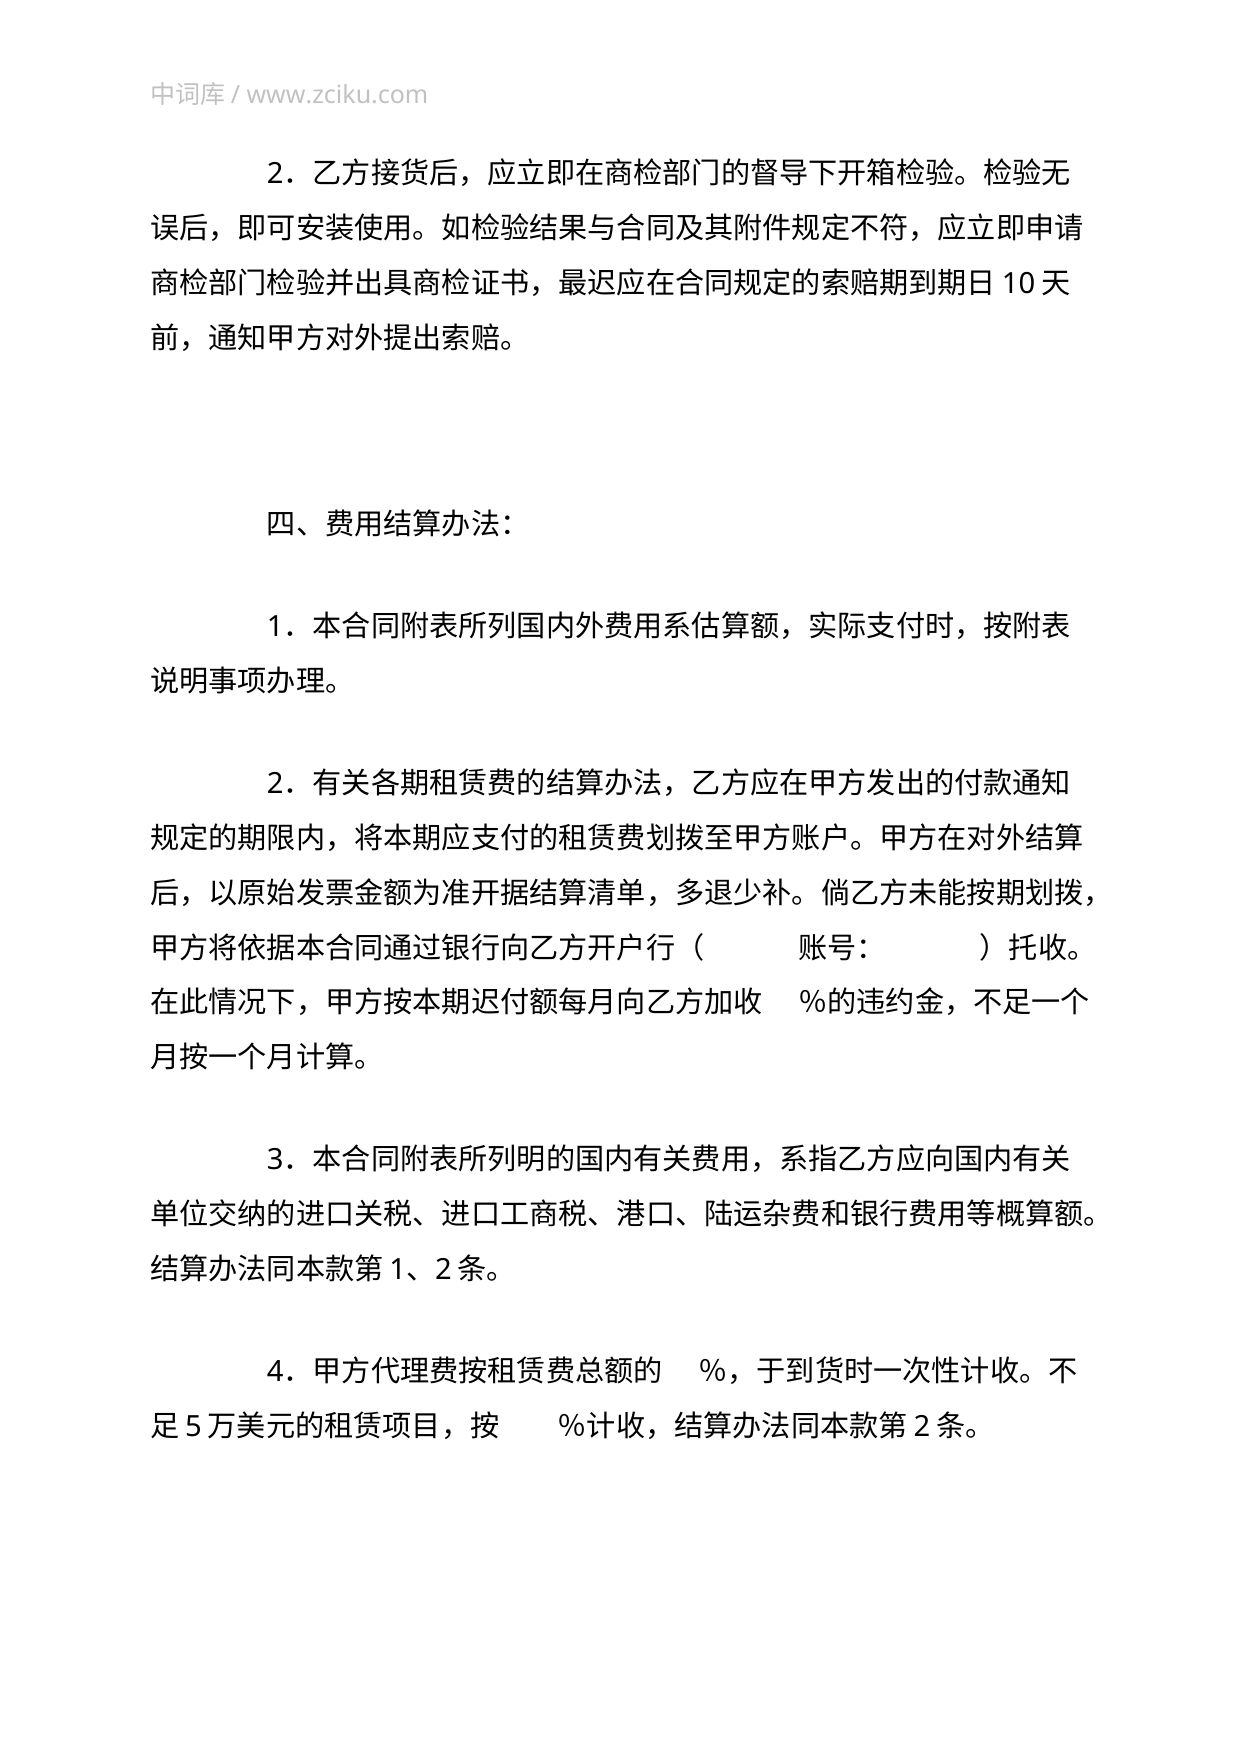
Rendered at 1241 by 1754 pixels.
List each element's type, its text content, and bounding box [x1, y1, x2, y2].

text 四、费用结算办法： [150, 501, 1090, 543]
text 2．乙方接货后，应立即在商检部门的督导下开箱检验。检验无误后，即可安装使用。如检验结果与合同及其附件规定不符，应立即申请商检部门检验并出具商检证书，最迟应在合同规定的索赔期到期日10天前，通知甲方对外提出索赔。 [150, 150, 1090, 357]
text 3．本合同附表所列明的国内有关费用，系指乙方应向国内有关单位交纳的进口关税、进口工商税、港口、陆运杂费和银行费用等概算额。结算办法同本款第1、2条。 [150, 1136, 1090, 1288]
text 1．本合同附表所列国内外费用系估算额，实际支付时，按附表说明事项办理。 [150, 603, 1090, 700]
text 4．甲方代理费按租赁费总额的 ％，于到货时一次性计收。不足5万美元的租赁项目，按 ％计收，结算办法同本款第2条。 [150, 1348, 1090, 1445]
text 2．有关各期租赁费的结算办法，乙方应在甲方发出的付款通知规定的期限内，将本期应支付的租赁费划拨至甲方账户。甲方在对外结算后，以原始发票金额为准开据结算清单，多退少补。倘乙方未能按期划拨，甲方将依据本合同通过银行向乙方开户行（ 账号： ）托收。在此情况下，甲方按本期迟付额每月向乙方加收 ％的违约金，不足一个月按一个月计算。 [150, 759, 1090, 1076]
